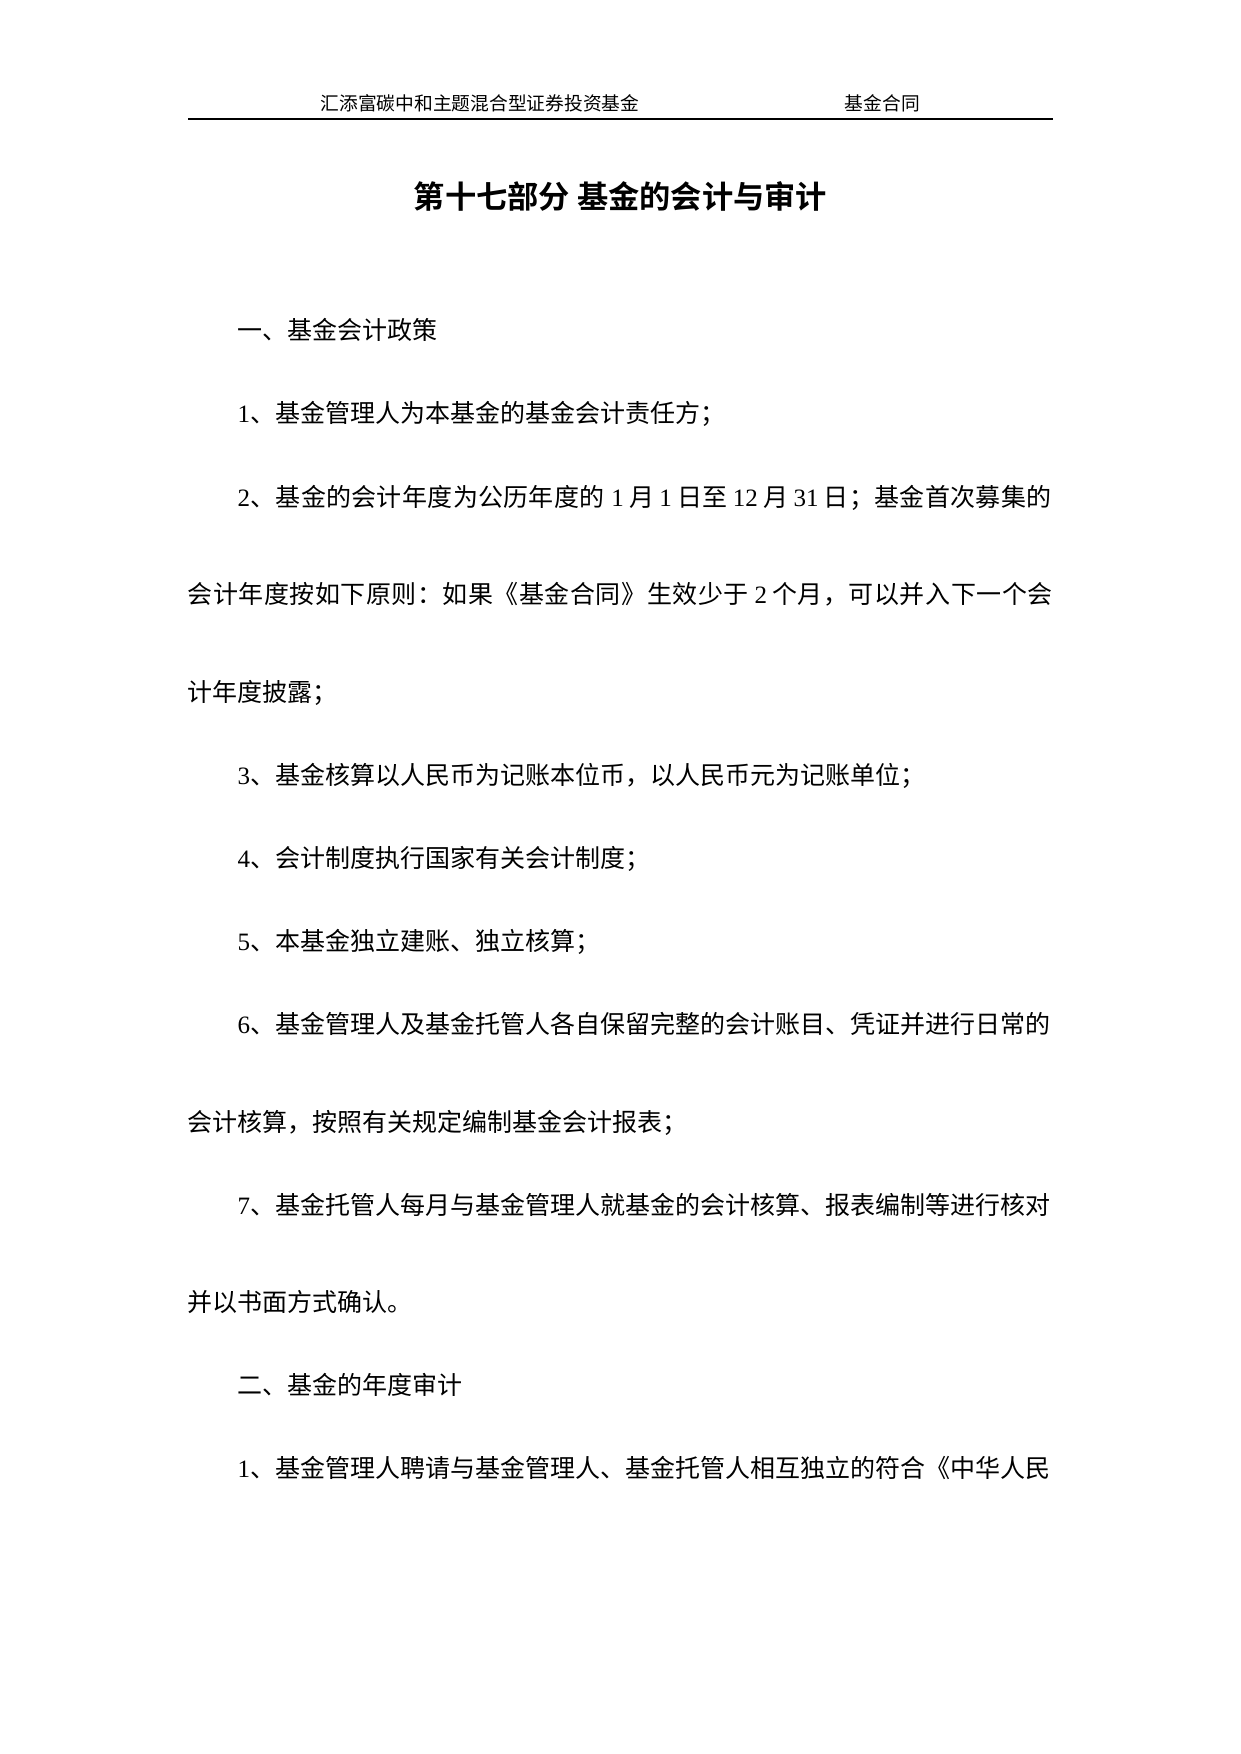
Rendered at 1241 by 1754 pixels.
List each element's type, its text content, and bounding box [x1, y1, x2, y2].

text 6、基金管理人及基金托管人各自保留完整的会计账目、凭证并进行日常的会计核算，按照有关规定编制基金会计报表； [187, 990, 1053, 1153]
text 二、基金的年度审计 [187, 1351, 1053, 1416]
subtitle 第十七部分 基金的会计与审计 [187, 162, 1053, 227]
text 7、基金托管人每月与基金管理人就基金的会计核算、报表编制等进行核对并以书面方式确认。 [187, 1171, 1053, 1333]
text 3、基金核算以人民币为记账本位币，以人民币元为记账单位； [187, 741, 1053, 806]
text 4、会计制度执行国家有关会计制度； [187, 824, 1053, 889]
text 1、基金管理人为本基金的基金会计责任方； [187, 379, 1053, 444]
text 一、基金会计政策 [187, 296, 1053, 361]
text 5、本基金独立建账、独立核算； [187, 907, 1053, 972]
text 2、基金的会计年度为公历年度的1月1日至12月31日；基金首次募集的会计年度按如下原则：如果《基金合同》生效少于2个月，可以并入下一个会计年度披露； [187, 463, 1053, 723]
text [187, 1434, 1053, 1499]
